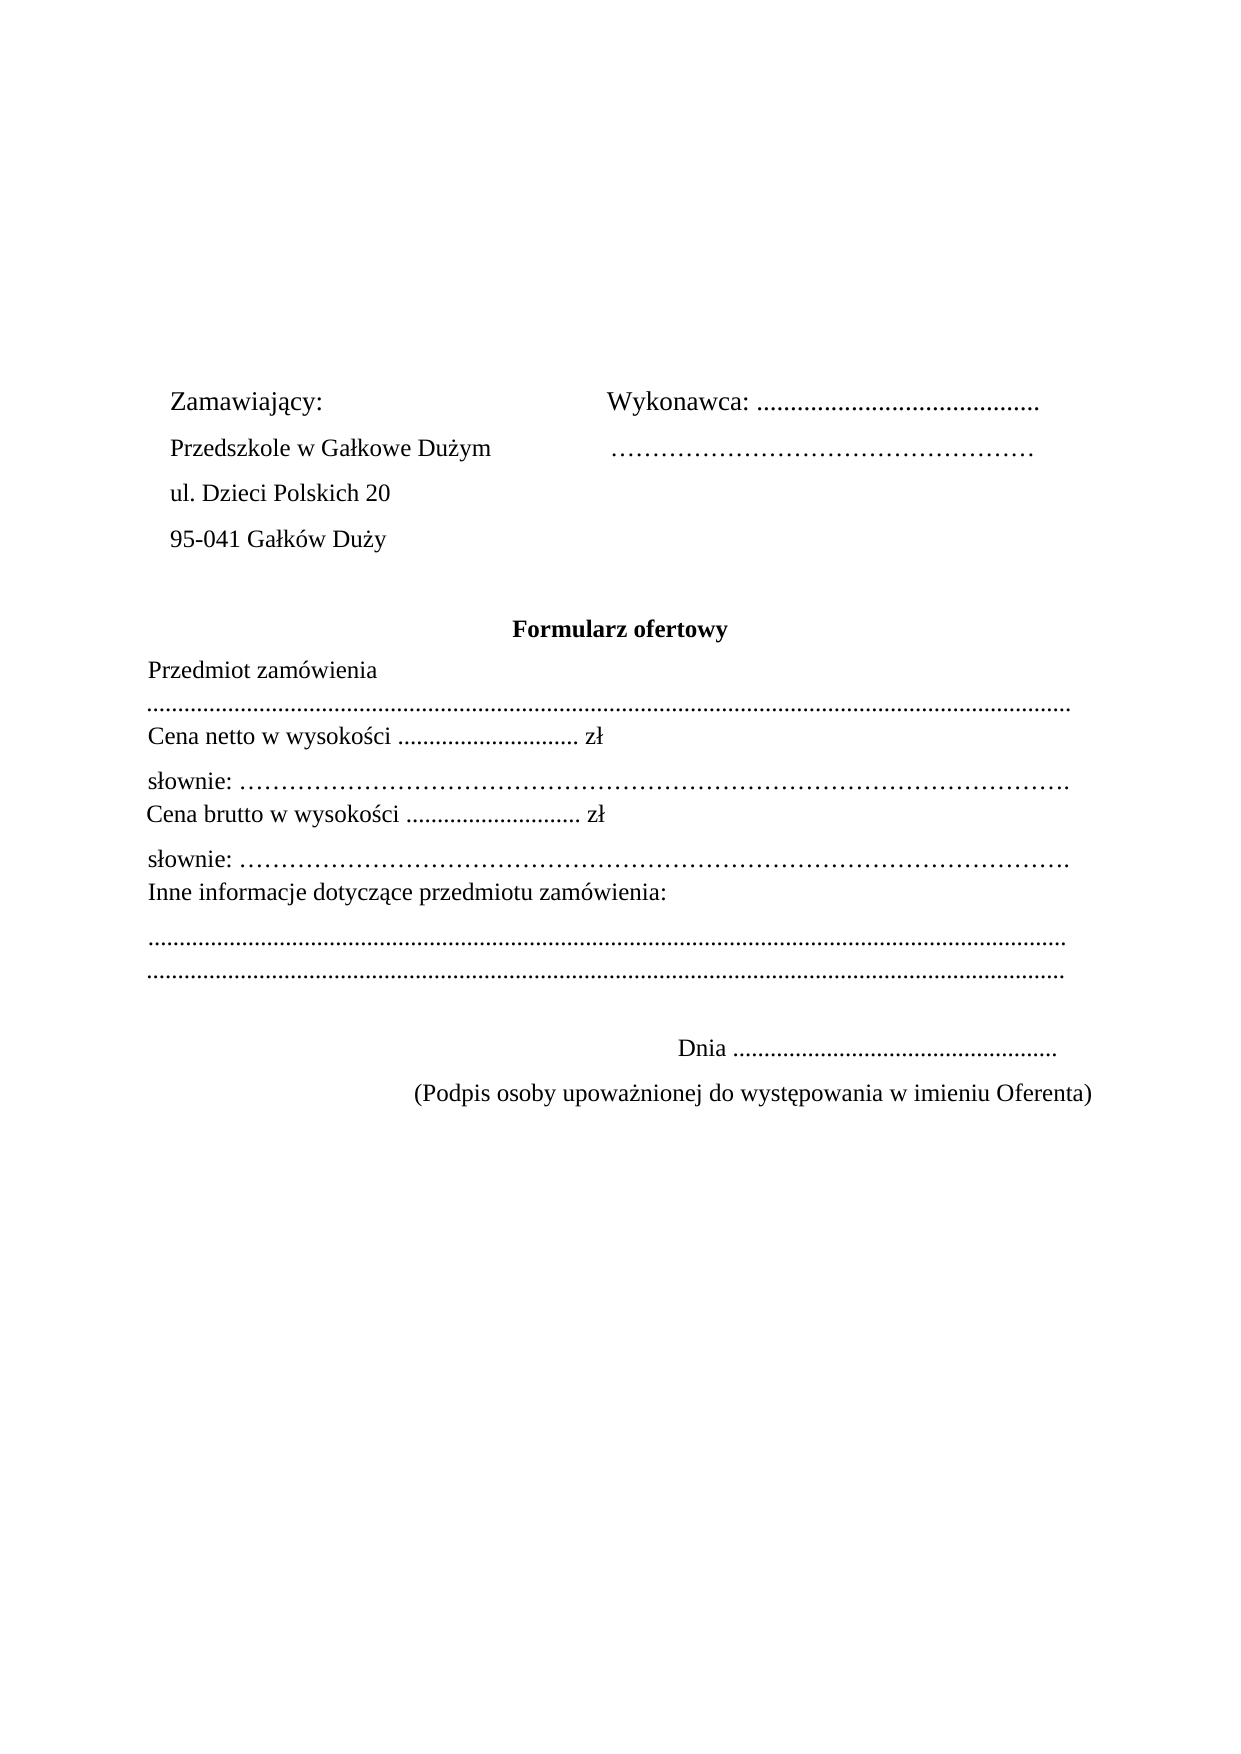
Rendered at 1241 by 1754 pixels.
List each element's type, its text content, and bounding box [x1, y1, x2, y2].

text Cena netto w wysokości ............................. zł [148, 721, 1093, 750]
text słownie: ………………………………………………………………………………………. [148, 844, 1093, 873]
text .................................................................................................................................................... [146, 688, 1093, 717]
text 95-041 Gałków Duży [170, 524, 1043, 553]
text Cena brutto w wysokości ............................ zł [146, 799, 1093, 828]
text Przedmiot zamówienia [148, 655, 1093, 684]
text (Podpis osoby upoważnionej do występowania w imieniu Oferenta) [171, 1078, 1093, 1107]
text Zamawiający: Wykonawca: .......................................... [170, 385, 1043, 416]
text ................................................................................................................................................... [148, 922, 1093, 951]
text słownie: ………………………………………………………………………………………. [148, 766, 1093, 795]
text ul. Dzieci Polskich 20 [170, 478, 1043, 507]
text Formularz ofertowy [171, 614, 1069, 643]
text Inne informacje dotyczące przedmiotu zamówienia: [148, 877, 1093, 906]
text ................................................................................................................................................... [146, 955, 1093, 984]
text Dnia .................................................... [171, 1033, 1093, 1062]
text Przedszkole w Gałkowe Dużym …………………………………………… [170, 433, 1043, 462]
